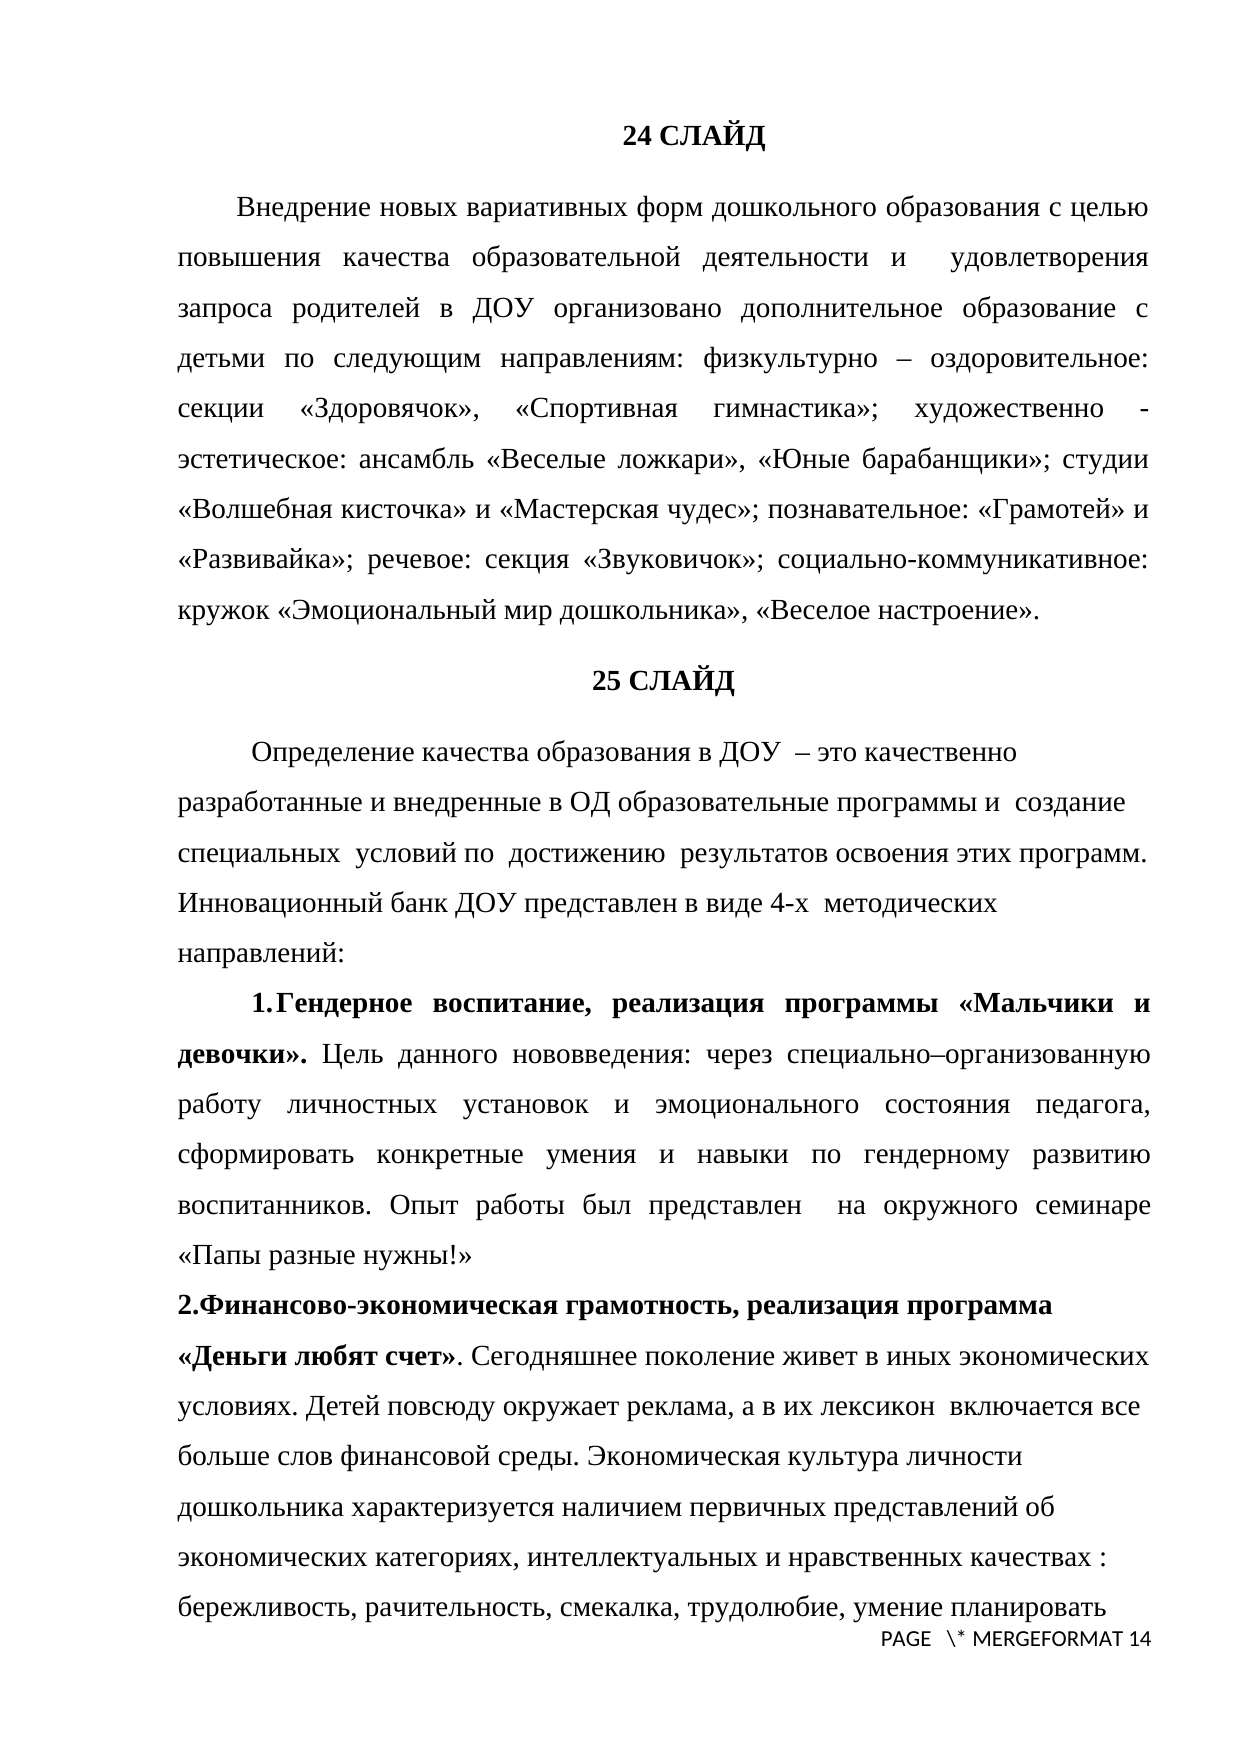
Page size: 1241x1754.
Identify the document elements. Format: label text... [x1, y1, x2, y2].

text Внедрение новых вариативных форм дошкольного образования с целью повышения качества образовательной деятельности и удовлетворения запроса родителей в ДОУ организовано дополнительное образование с детьми по следующим направлениям: физкультурно – оздоровительное: секции «Здоровячок», «Спортивная гимнастика»; художественно - эстетическое: ансамбль «Веселые ложкари», «Юные барабанщики»; студии «Волшебная кисточка» и «Мастерская чудес»; познавательное: «Грамотей» и «Развивайка»; речевое: секция «Звуковичок»; социально-коммуникативное: кружок «Эмоциональный мир дошкольника», «Веселое настроение». [177, 189, 1149, 625]
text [177, 1287, 1152, 1623]
text 25 СЛАЙД [177, 663, 1149, 696]
text 24 СЛАЙД [177, 118, 1152, 152]
text Определение качества образования в ДОУ – это качественно разработанные и внедренные в ОД образовательные программы и создание специальных условий по достижению результатов освоения этих программ. Инновационный банк ДОУ представлен в виде 4-х методических направлений: [177, 734, 1152, 969]
list Гендерное воспитание, реализация программы «Мальчики и девочки». Цель данного нововведения: через специально–организованную работу личностных установок и эмоционального состояния педагога, сформировать конкретные умения и навыки по гендерному развитию воспитанников. Опыт работы был представлен на окружного семинаре «Папы разные нужны!» [177, 986, 1152, 1271]
